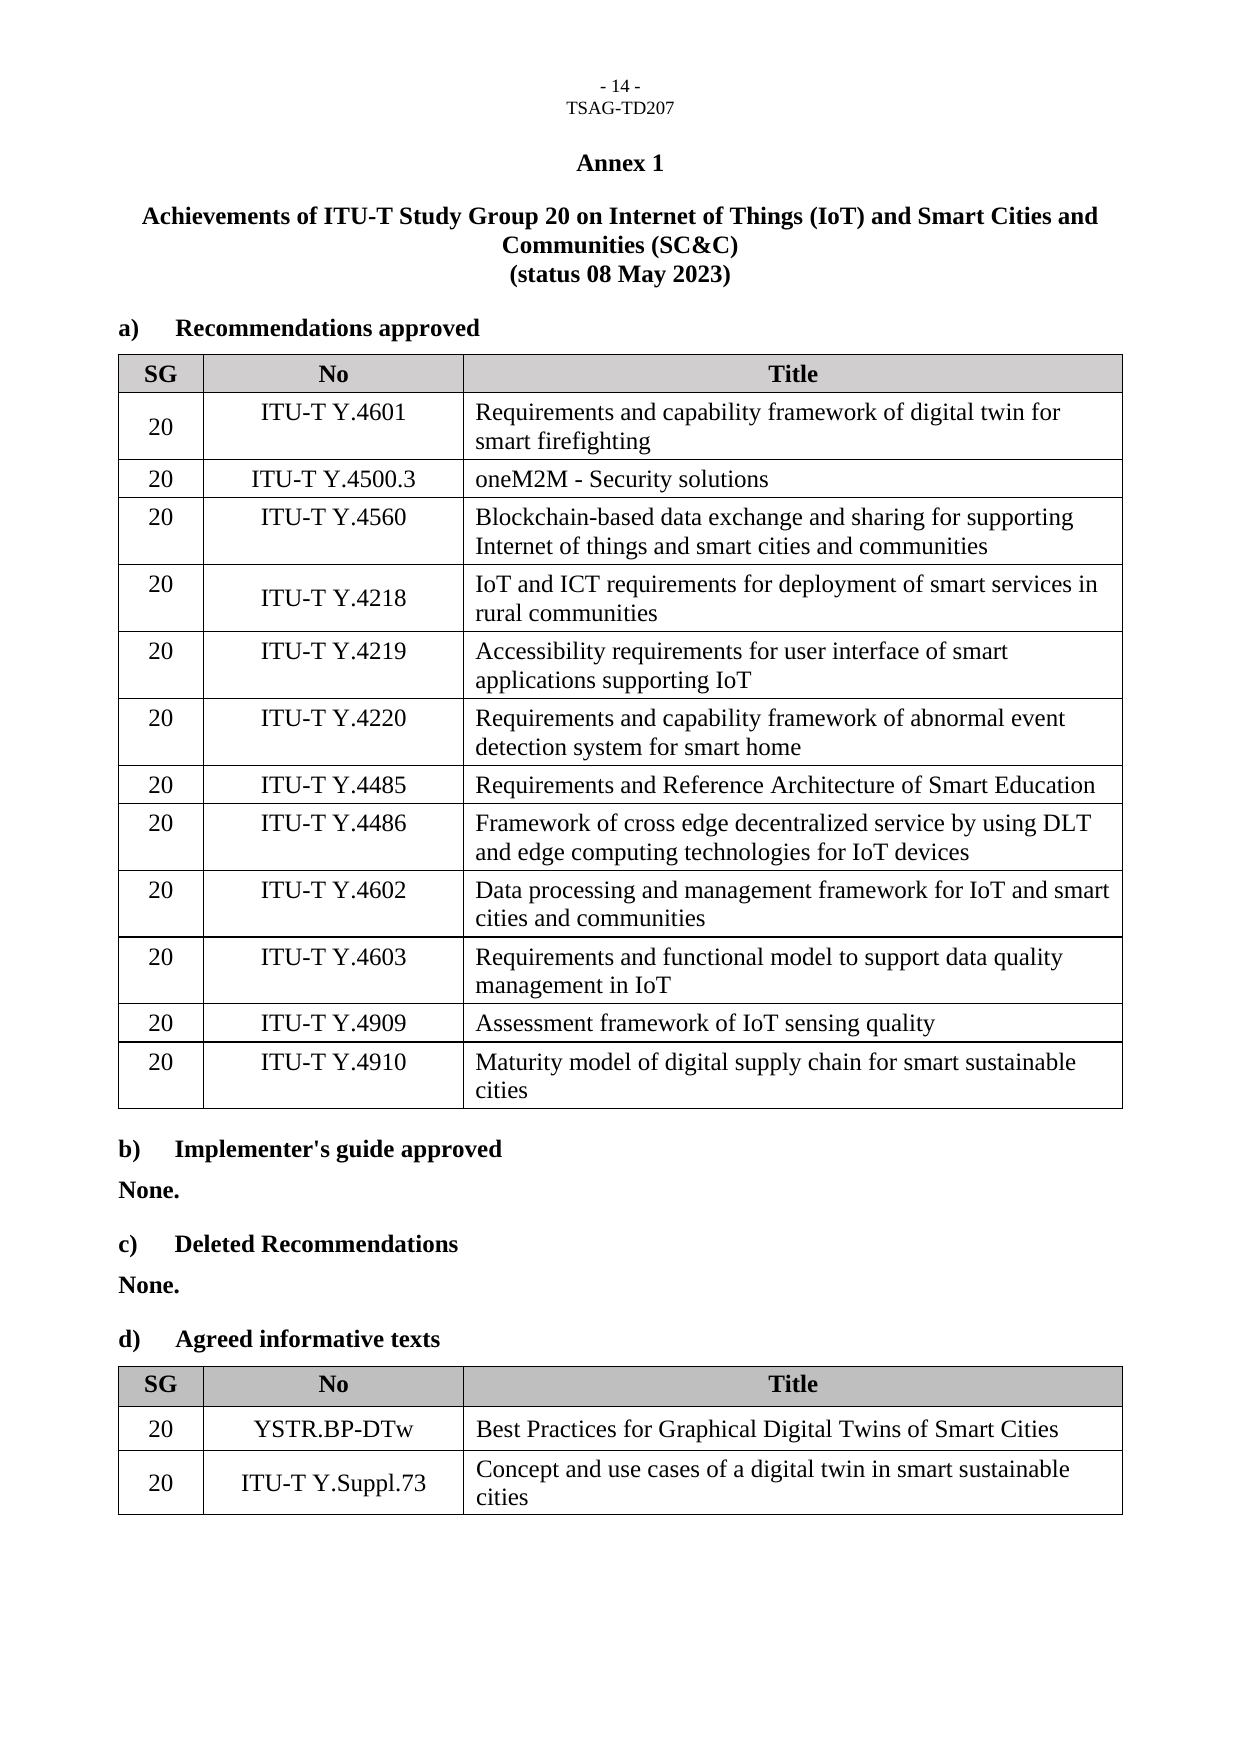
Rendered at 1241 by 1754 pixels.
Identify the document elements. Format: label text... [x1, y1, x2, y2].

subtitle Annex 1 [118, 148, 1122, 176]
table_cell Framework of cross edge decentralized service by using DLT and edge computing technologies for IoT devices [464, 804, 1122, 869]
table_header No [204, 355, 463, 392]
table_cell ITU-T Y.4219 [204, 632, 463, 698]
table_cell 20 [119, 804, 203, 869]
table_cell 20 [119, 871, 203, 936]
table_header Title [464, 355, 1122, 392]
list Recommendations approved [118, 313, 1122, 341]
table_cell Requirements and functional model to support data quality management in IoT [464, 938, 1122, 1003]
table_cell 20 [119, 938, 203, 1003]
table_cell 20 [119, 1004, 203, 1041]
table_cell Concept and use cases of a digital twin in smart sustainable ​cities [464, 1451, 1122, 1514]
table_cell 20 [119, 766, 203, 803]
table_cell 20 [119, 393, 203, 459]
table_cell ITU-T Y.4601 [204, 393, 463, 459]
table_cell ITU-T Y.4910 [204, 1043, 463, 1108]
table_cell 20 [119, 699, 203, 764]
table_cell 20 [119, 1043, 203, 1108]
table_cell 20 [119, 460, 203, 497]
table_cell ITU-T Y.4218 [204, 565, 463, 631]
table_cell Requirements and capability framework of digital twin for smart firefighting [464, 393, 1122, 459]
table_cell Requirements and capability framework of abnormal event detection system for smart home [464, 699, 1122, 764]
table_cell ITU-T Y.4602 [204, 871, 463, 936]
table_cell ITU-T Y.4603 [204, 938, 463, 1003]
table_cell 20 [119, 632, 203, 698]
text None. [118, 1176, 1122, 1204]
table_cell 20 [119, 1451, 203, 1514]
table_header No [204, 1367, 463, 1406]
table_cell 20 [119, 1407, 203, 1450]
text Achievements of ITU-T Study Group 20 on Internet of Things (IoT) and Smart Cities and Communities (SC&C) (status 08 May 2023) [118, 201, 1122, 288]
table_cell ITU-T Y.4485 [204, 766, 463, 803]
list Agreed informative texts [118, 1324, 1122, 1353]
table_cell ITU-T Y.4560​ [204, 498, 463, 564]
list Deleted Recommendations [118, 1229, 1122, 1258]
table_cell ITU-T Y.4486 [204, 804, 463, 869]
table_header SG [119, 355, 203, 392]
table_header Title [464, 1367, 1122, 1406]
table_cell Assessment framework of IoT sensing quality [464, 1004, 1122, 1041]
table_cell 20 [119, 498, 203, 564]
table_cell Best Practices for Graphical Digital Twins of Smart Cities [464, 1407, 1122, 1450]
table_cell ITU-T Y.4500.3 [204, 460, 463, 497]
table_cell Maturity model of digital supply chain for smart sustainable cities [464, 1043, 1122, 1108]
table_cell Accessibility requirements for user interface of smart applications supporting IoT [464, 632, 1122, 698]
table_header SG [119, 1367, 203, 1406]
table_cell YSTR.BP-DTw [204, 1407, 463, 1450]
table_cell 20 [119, 565, 203, 631]
table_cell Data processing and management framework for IoT and smart cities and communities [464, 871, 1122, 936]
table_cell ITU-T Y.Suppl.73​ [204, 1451, 463, 1514]
table_cell IoT and ICT requirements for deployment of smart services in rural communities [464, 565, 1122, 631]
list Implementer's guide approved [118, 1134, 1122, 1163]
table_cell ITU-T Y.4220 [204, 699, 463, 764]
text None. [118, 1271, 1122, 1299]
table_cell ITU-T Y.4909 [204, 1004, 463, 1041]
table_cell Blockchain-based data exchange and sharing for supporting Internet of things and smart cities and communities [464, 498, 1122, 564]
table_cell Requirements and Reference Architecture of Smart Education [464, 766, 1122, 803]
table_cell oneM2M - Security solutions [464, 460, 1122, 497]
